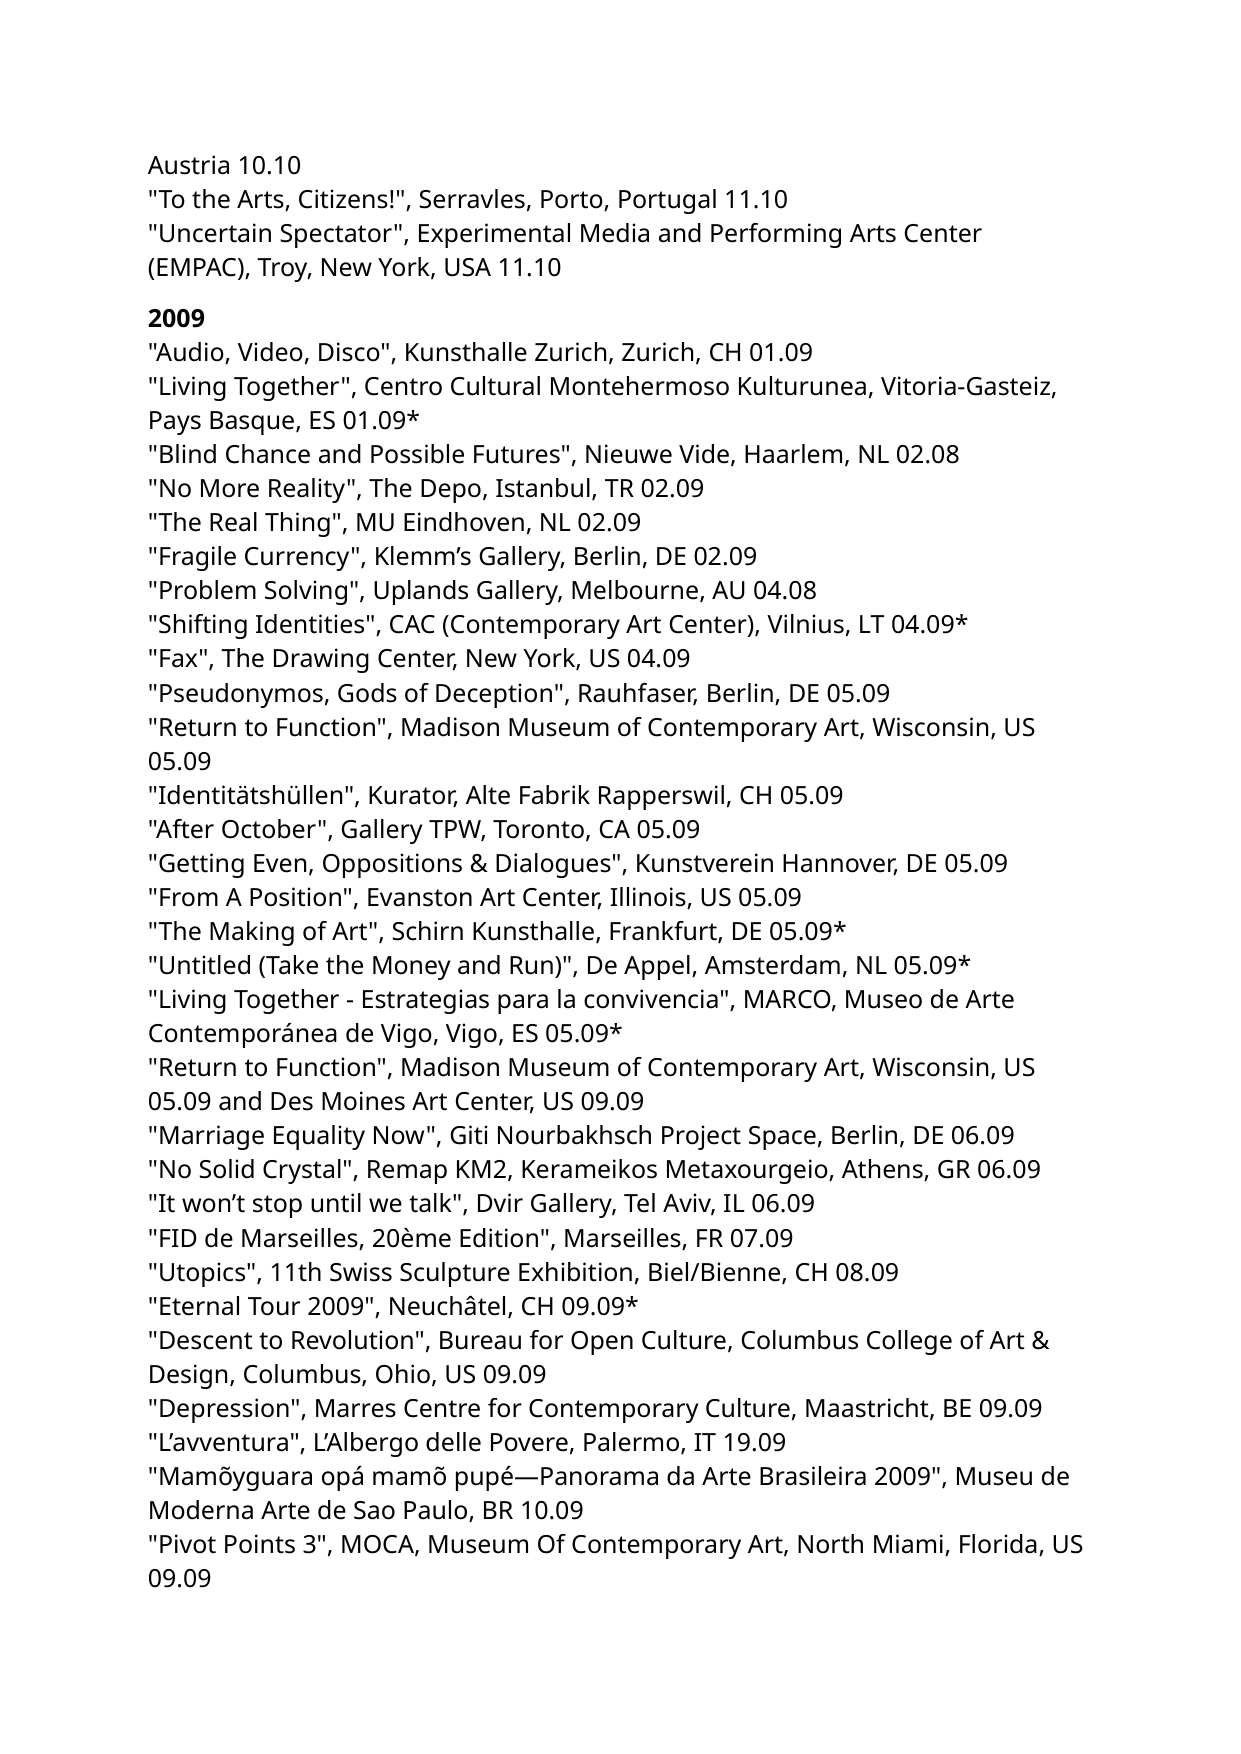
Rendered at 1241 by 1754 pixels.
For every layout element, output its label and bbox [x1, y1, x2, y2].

text [148, 301, 1093, 1595]
text [148, 148, 1093, 284]
